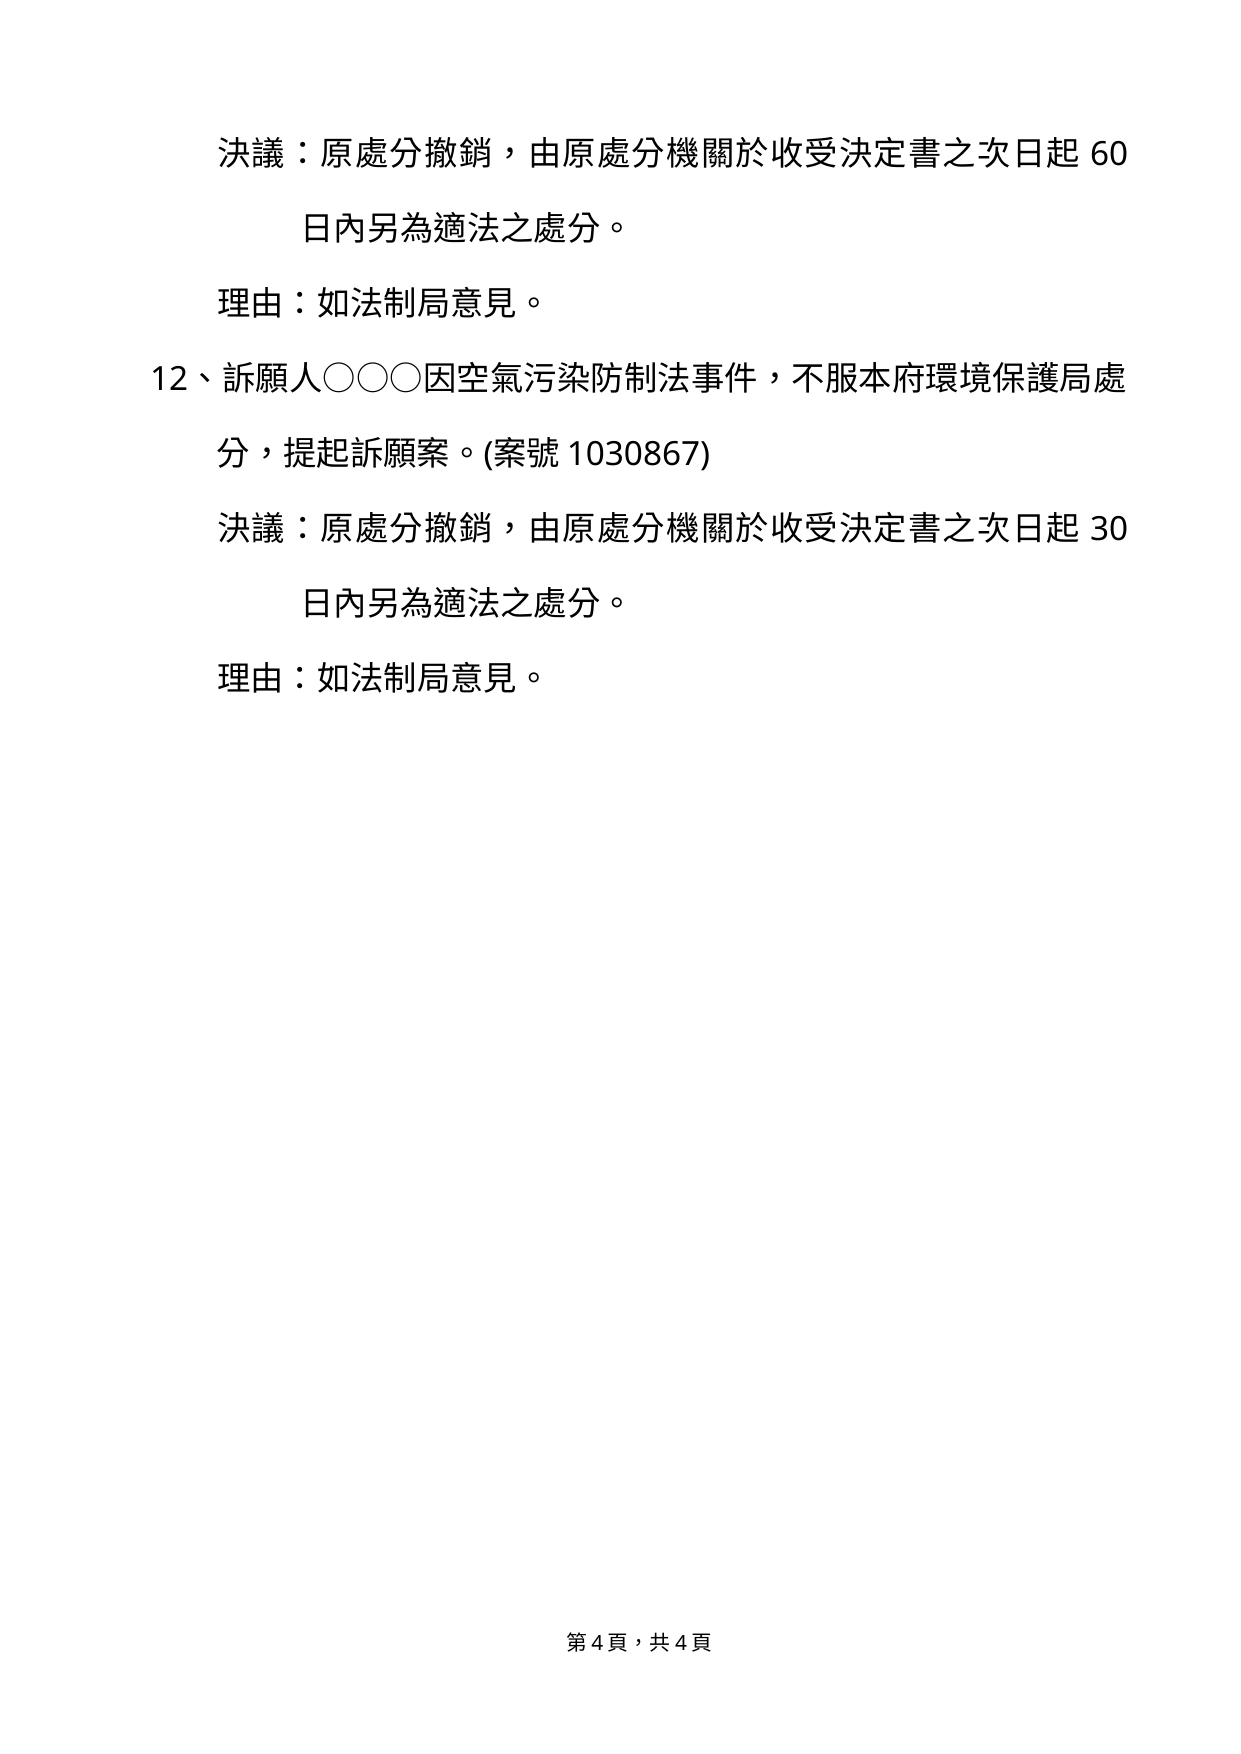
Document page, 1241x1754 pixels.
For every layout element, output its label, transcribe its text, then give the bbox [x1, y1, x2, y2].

text 理由：如法制局意見。 [217, 263, 1128, 338]
text 理由：如法制局意見。 [217, 638, 1128, 713]
text 12、訴願人○○○因空氣污染防制法事件，不服本府環境保護局處分，提起訴願案。(案號1030867) [150, 338, 1128, 488]
text 決議：原處分撤銷，由原處分機關於收受決定書之次日起30日內另為適法之處分。 [217, 488, 1128, 638]
text 決議：原處分撤銷，由原處分機關於收受決定書之次日起60日內另為適法之處分。 [217, 113, 1128, 263]
